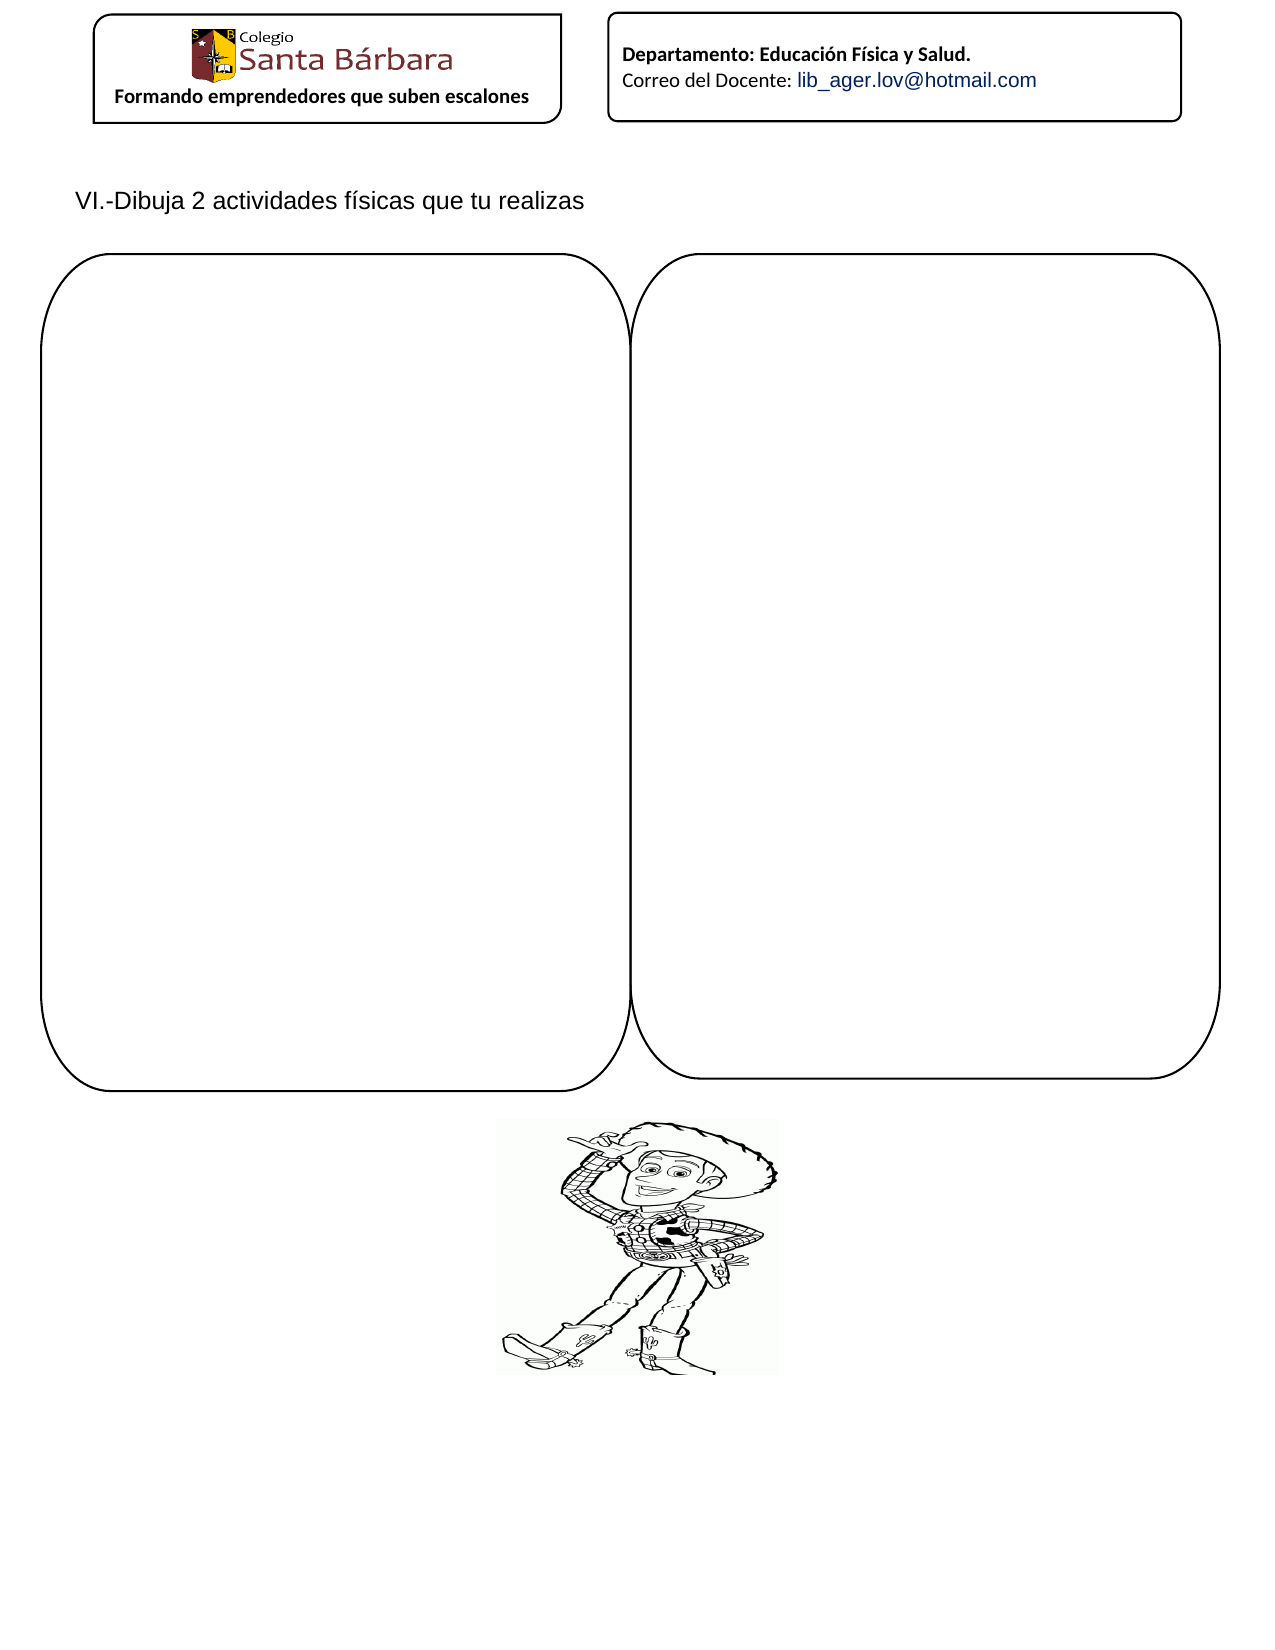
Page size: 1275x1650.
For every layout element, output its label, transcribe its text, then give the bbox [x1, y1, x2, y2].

text VI.-Dibuja 2 actividades físicas que tu realizas [75, 186, 1200, 214]
picture [191, 29, 452, 83]
picture [496, 1119, 779, 1375]
